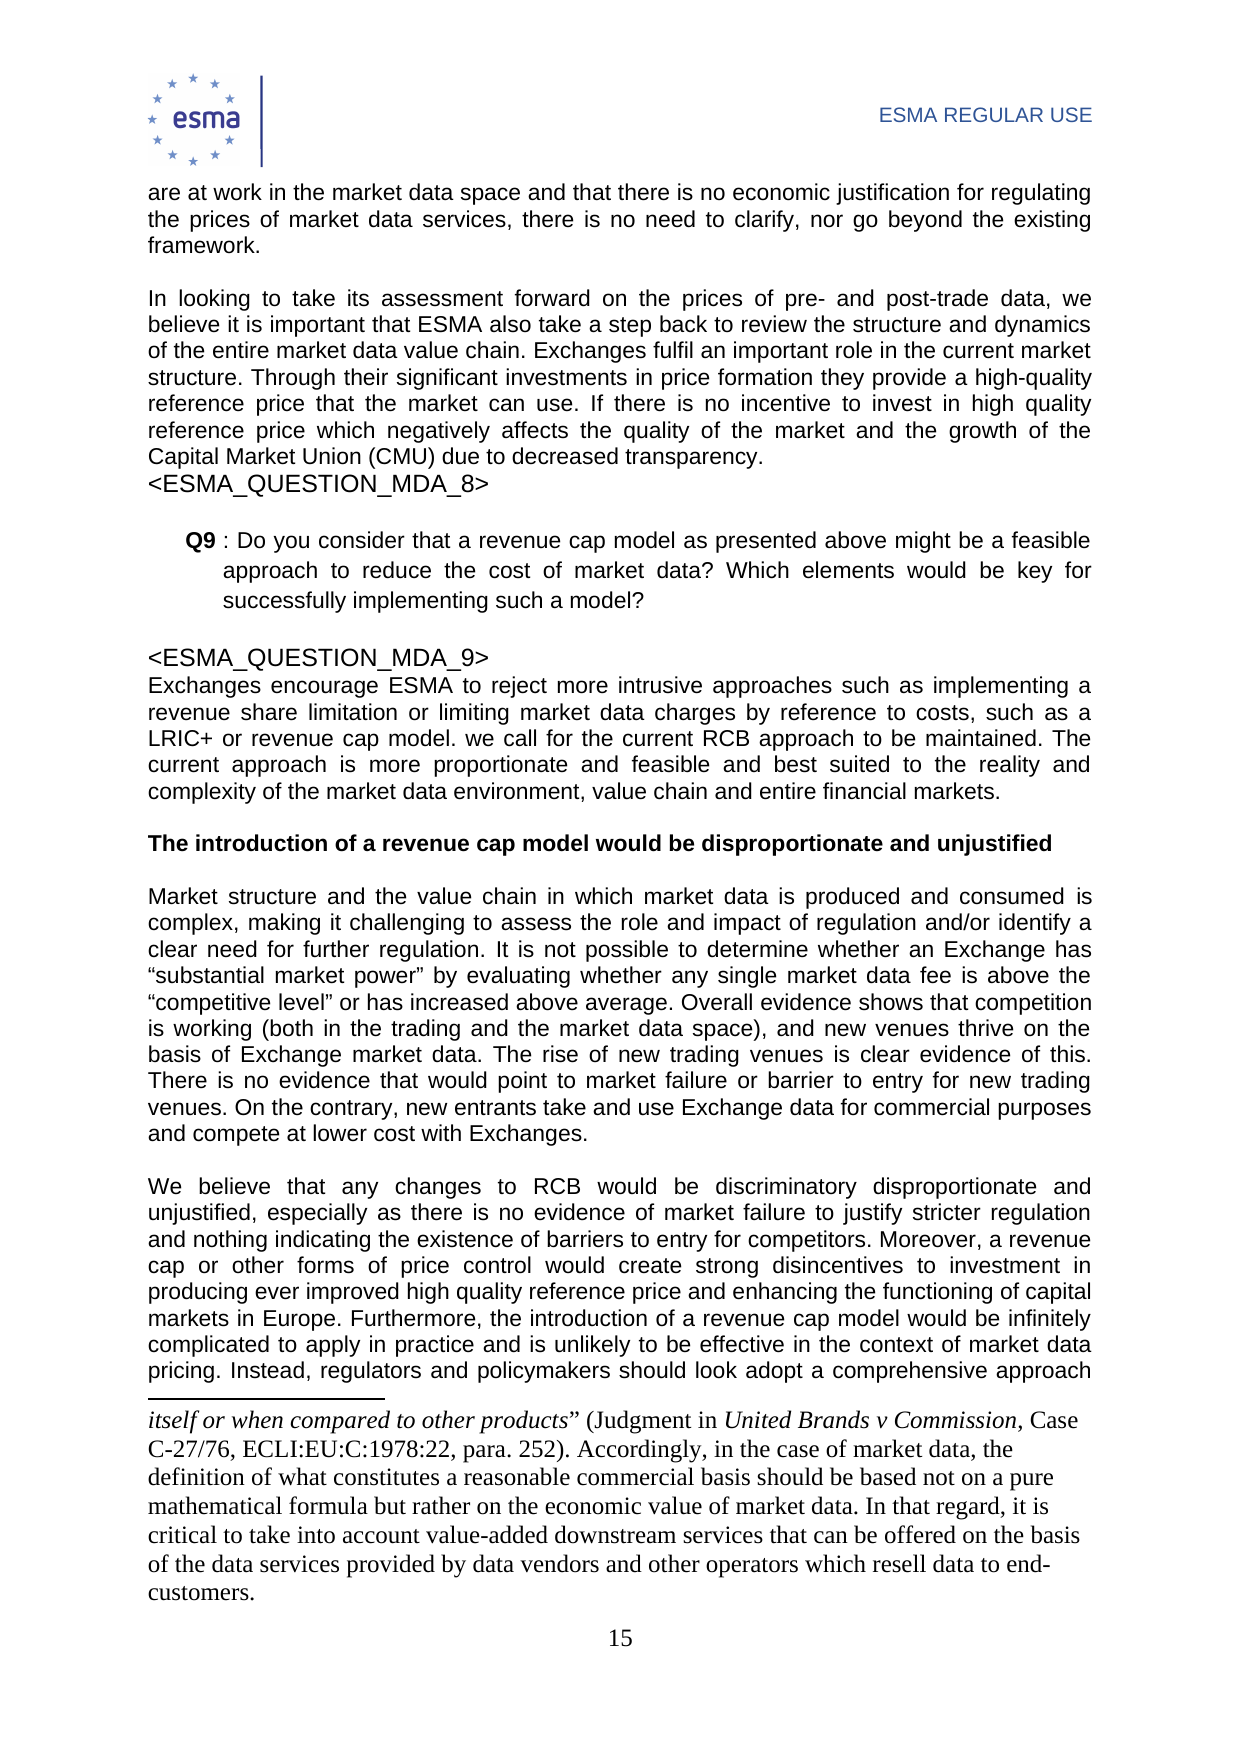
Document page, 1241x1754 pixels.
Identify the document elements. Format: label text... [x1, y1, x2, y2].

text <ESMA_QUESTION_MDA_8> [148, 469, 1092, 498]
list : Do you consider that a revenue cap model as presented above might be a feasible approach to reduce the cost of market data? Which elements would be key for successfully implementing such a model? [185, 527, 1092, 613]
text Exchanges encourage ESMA to reject more intrusive approaches such as implementing a revenue share limitation or limiting market data charges by reference to costs, such as a LRIC+ or revenue cap model. we call for the current RCB approach to be maintained. The current approach is more proportionate and feasible and best suited to the reality and complexity of the market data environment, value chain and entire financial markets. [148, 672, 1092, 804]
picture [147, 73, 240, 166]
text The introduction of a revenue cap model would be disproportionate and unjustified [148, 830, 1092, 857]
text In addition, European competition policy principles already provide useful guidance on upper and lower boundaries of prices that, in general, will not be considered reasonable – any prices within these boundaries can be considered reasonable. Given that competition forces are at work in the market data space and that there is no economic justification for regulating the prices of market data services, there is no need to clarify, nor go beyond the existing framework. [148, 179, 1092, 258]
text Market structure and the value chain in which market data is produced and consumed is complex, making it challenging to assess the role and impact of regulation and/or identify a clear need for further regulation. It is not possible to determine whether an Exchange has “substantial market power” by evaluating whether any single market data fee is above the “competitive level” or has increased above average. Overall evidence shows that competition is working (both in the trading and the market data space), and new venues thrive on the basis of Exchange market data. The rise of new trading venues is clear evidence of this. There is no evidence that would point to market failure or barrier to entry for new trading venues. On the contrary, new entrants take and use Exchange data for commercial purposes and compete at lower cost with Exchanges. [148, 883, 1092, 1147]
text <ESMA_QUESTION_MDA_9> [148, 643, 1092, 672]
text In looking to take its assessment forward on the prices of pre- and post-trade data, we believe it is important that ESMA also take a step back to review the structure and dynamics of the entire market data value chain. Exchanges fulfil an important role in the current market structure. Through their significant investments in price formation they provide a high-quality reference price that the market can use. If there is no incentive to invest in high quality reference price which negatively affects the quality of the market and the growth of the Capital Market Union (CMU) due to decreased transparency. [148, 285, 1092, 469]
